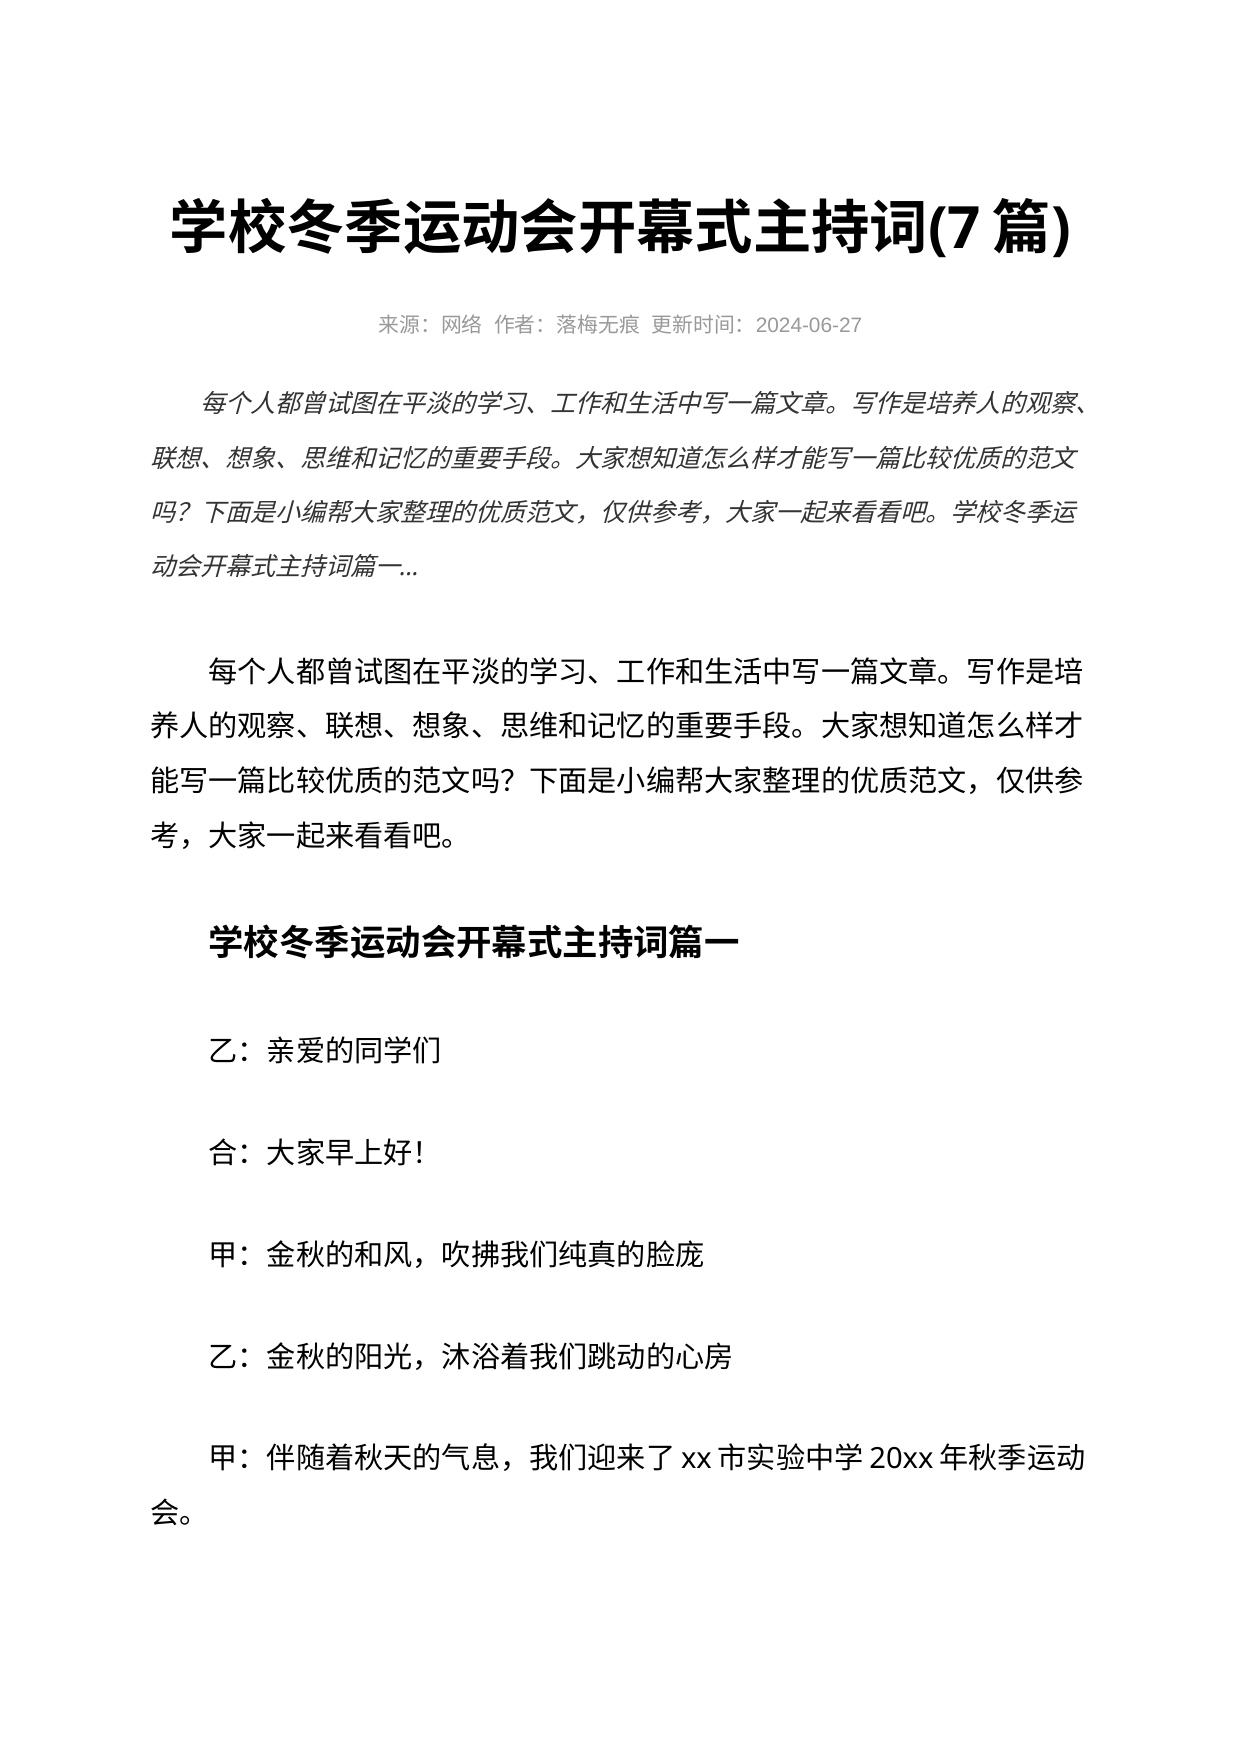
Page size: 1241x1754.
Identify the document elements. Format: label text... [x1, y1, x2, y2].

text 甲：金秋的和风，吹拂我们纯真的脸庞 [150, 1232, 1090, 1274]
text 甲：伴随着秋天的气息，我们迎来了xx市实验中学20xx年秋季运动会。 [150, 1435, 1090, 1532]
text 每个人都曾试图在平淡的学习、工作和生活中写一篇文章。写作是培养人的观察、联想、想象、思维和记忆的重要手段。大家想知道怎么样才能写一篇比较优质的范文吗？下面是小编帮大家整理的优质范文，仅供参考，大家一起来看看吧。学校冬季运动会开幕式主持词篇一... [150, 384, 1090, 583]
text 来源：网络 作者：落梅无痕 更新时间：2024-06-27 [150, 313, 1090, 337]
text 每个人都曾试图在平淡的学习、工作和生活中写一篇文章。写作是培养人的观察、联想、想象、思维和记忆的重要手段。大家想知道怎么样才能写一篇比较优质的范文吗？下面是小编帮大家整理的优质范文，仅供参考，大家一起来看看吧。 [150, 648, 1090, 855]
text 学校冬季运动会开幕式主持词篇一 [150, 914, 1090, 966]
text 乙：金秋的阳光，沐浴着我们跳动的心房 [150, 1333, 1090, 1376]
subtitle 学校冬季运动会开幕式主持词(7篇) [150, 181, 1090, 266]
text 合：大家早上好！ [150, 1130, 1090, 1172]
text 乙：亲爱的同学们 [150, 1028, 1090, 1070]
